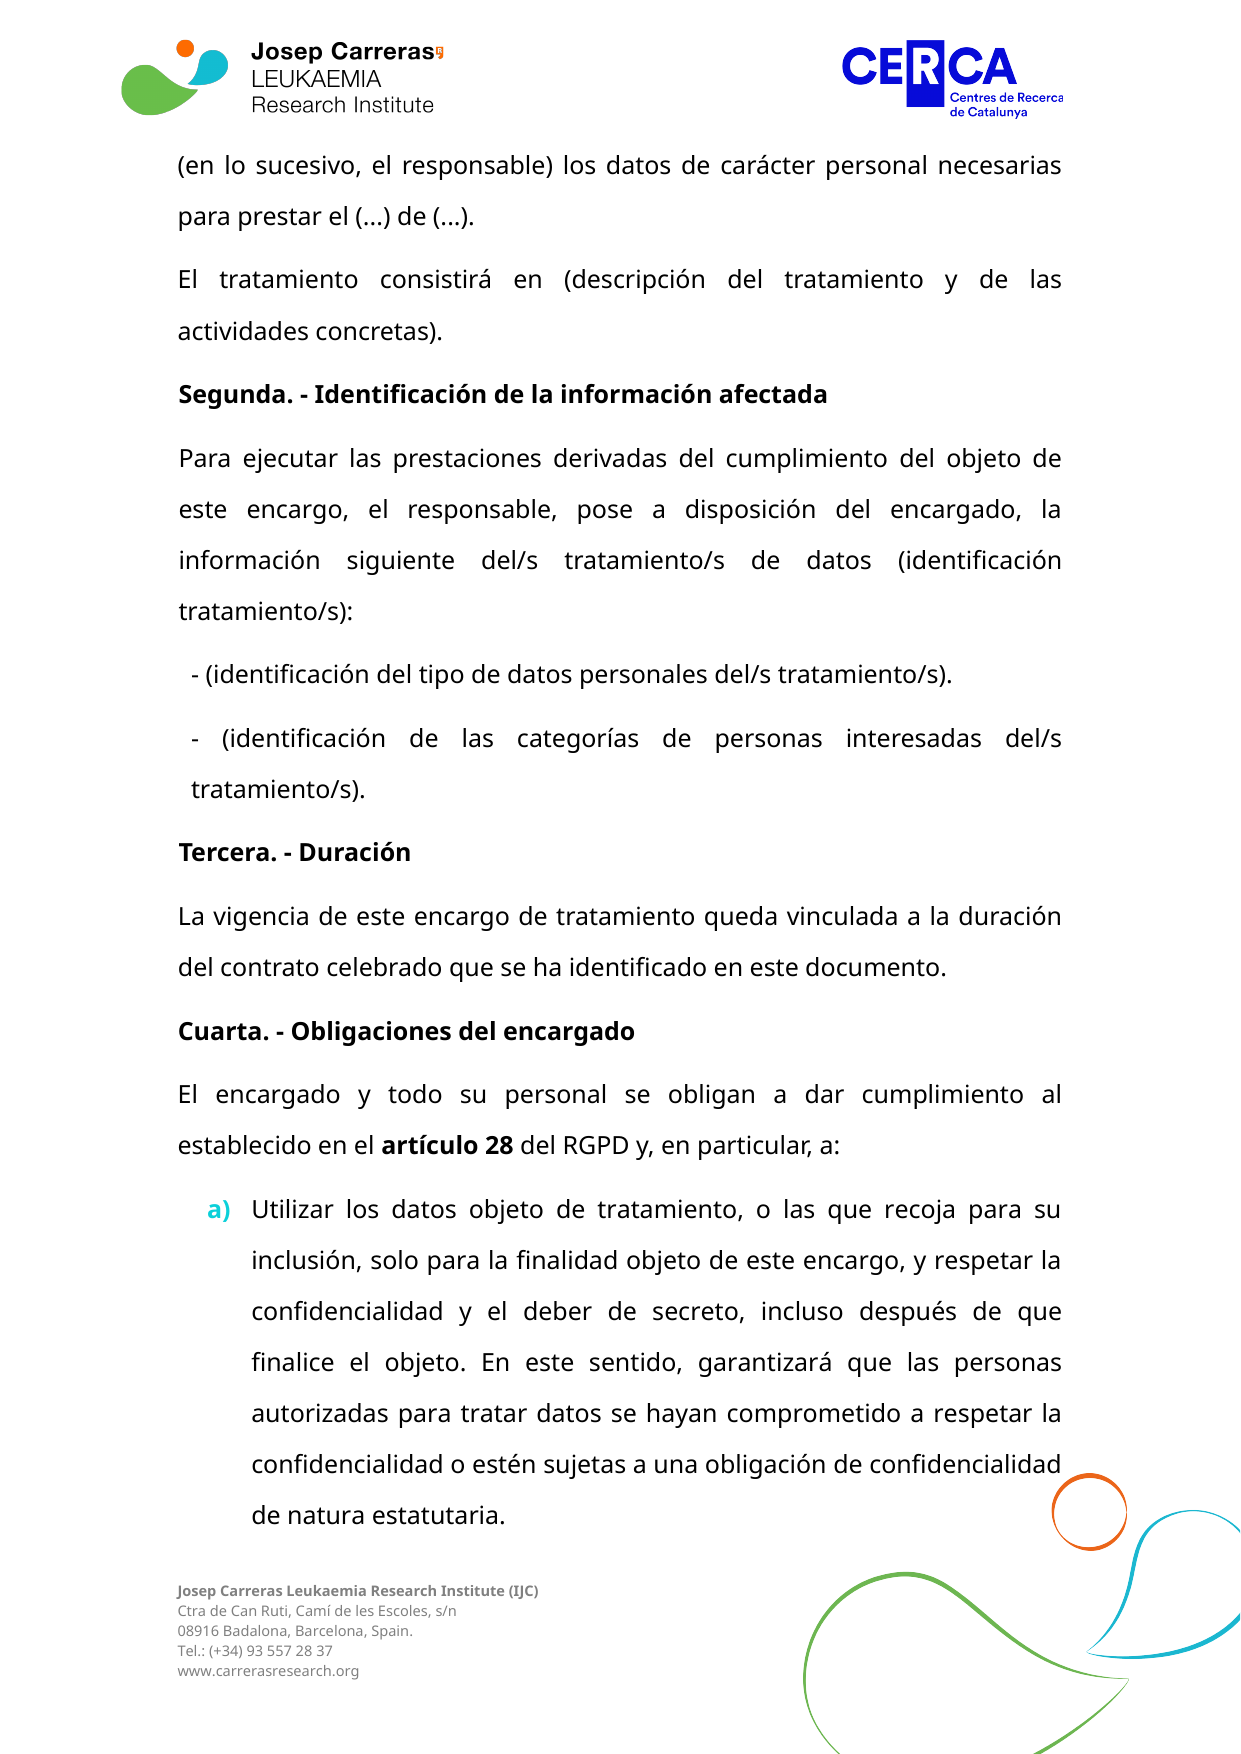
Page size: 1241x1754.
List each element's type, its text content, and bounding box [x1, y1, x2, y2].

text Segunda. - Identificación de la información afectada [178, 377, 1063, 411]
list Utilizar los datos objeto de tratamiento, o las que recoja para su inclusión, solo para la finalidad objeto de este encargo, y respetar la confidencialidad y el deber de secreto, incluso después de que finalice el objeto. En este sentido, garantizará que las personas autorizadas para tratar datos se hayan comprometido a respetar la confidencialidad o estén sujetas a una obligación de confidencialidad de natura estatutaria. [207, 1191, 1063, 1532]
picture [842, 40, 1063, 119]
text Tercera. - Duración [178, 835, 1063, 869]
text La vigencia de este encargo de tratamiento queda vinculada a la duración del contrato celebrado que se ha identificado en este documento. [178, 899, 1063, 984]
text Cuarta. - Obligaciones del encargado [178, 1013, 1063, 1047]
text Para ejecutar las prestaciones derivadas del cumplimiento del objeto de este encargo, el responsable, pose a disposición del encargado, la información siguiente del/s tratamiento/s de datos (identificación tratamiento/s): [178, 440, 1063, 627]
text - (identificación de las categorías de personas interesadas del/s tratamiento/s). [191, 721, 1063, 806]
text El tratamiento consistirá en (descripción del tratamiento y de las actividades concretas). [177, 262, 1063, 347]
text El encargado y todo su personal se obligan a dar cumplimiento al establecido en el artículo 28 del RGPD y, en particular, a: [177, 1077, 1063, 1162]
text - (identificación del tipo de datos personales del/s tratamiento/s). [191, 657, 1063, 691]
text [177, 148, 1063, 233]
picture [803, 1473, 1241, 1754]
picture [118, 38, 443, 116]
